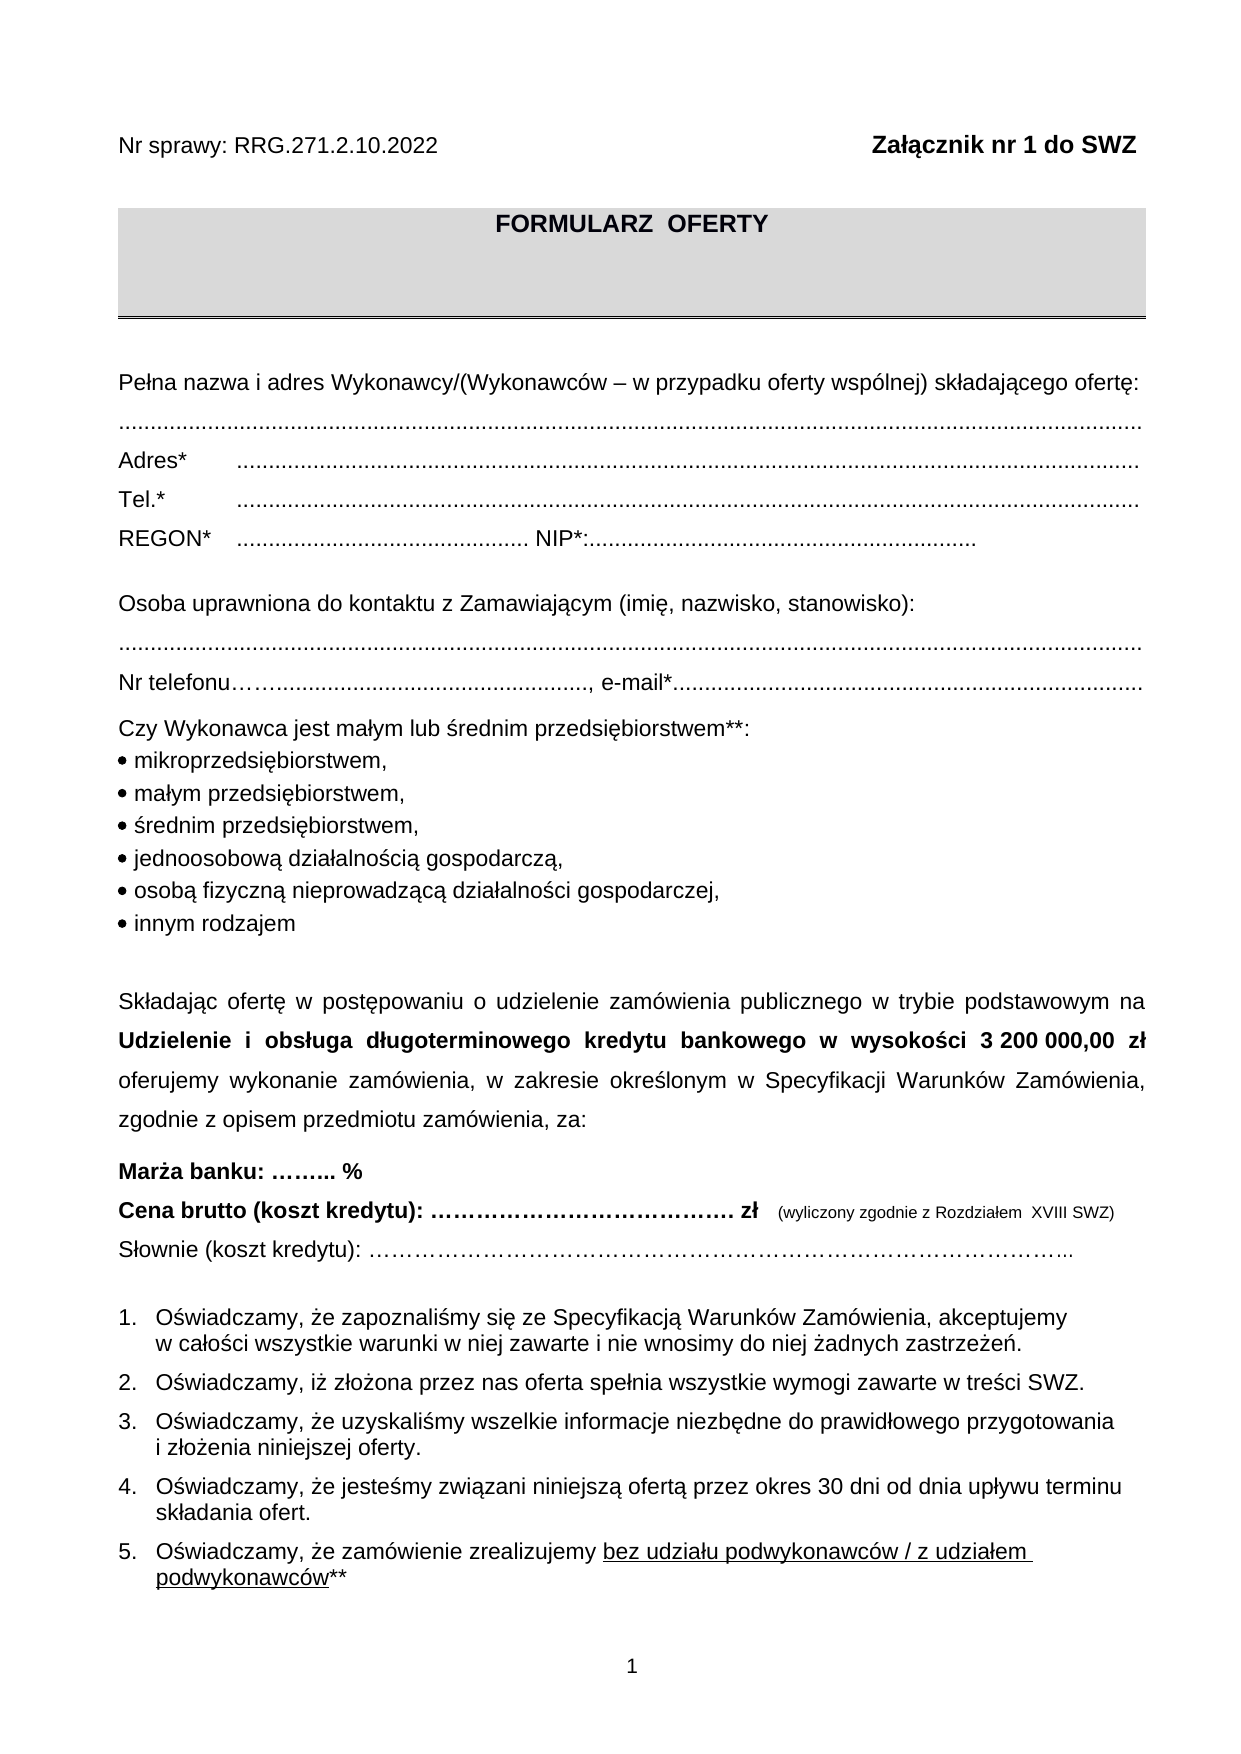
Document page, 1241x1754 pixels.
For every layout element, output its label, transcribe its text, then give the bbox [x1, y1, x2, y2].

subtitle Czy Wykonawca jest małym lub średnim przedsiębiorstwem**: [118, 714, 1146, 741]
subtitle innym rodzajem [118, 910, 1146, 936]
subtitle Oświadczamy, że jesteśmy związani niniejszą ofertą przez okres 30 dni od dnia upływu terminu składania ofert. [118, 1473, 1146, 1526]
text Adres* .............................................................................................................................................. [118, 447, 1146, 473]
text REGON* .............................................. NIP*:............................................................. [118, 524, 1146, 551]
text Pełna nazwa i adres Wykonawcy/(Wykonawców – w przypadku oferty wspólnej) składającego ofertę: [118, 369, 1146, 396]
text ................................................................................................................................................................. [118, 408, 1146, 434]
text Osoba uprawniona do kontaktu z Zamawiającym (imię, nazwisko, stanowisko): [118, 590, 1146, 616]
subtitle średnim przedsiębiorstwem, [118, 812, 1146, 839]
subtitle Oświadczamy, że uzyskaliśmy wszelkie informacje niezbędne do prawidłowego przygotowania i złożenia niniejszej oferty. [118, 1408, 1146, 1460]
subtitle Oświadczamy, że zapoznaliśmy się ze Specyfikacją Warunków Zamówienia, akceptujemy w całości wszystkie warunki w niej zawarte i nie wnosimy do niej żadnych zastrzeżeń. [118, 1303, 1146, 1356]
text ................................................................................................................................................................. [118, 629, 1146, 656]
subtitle Oświadczamy, iż złożona przez nas oferta spełnia wszystkie wymogi zawarte w treści SWZ. [118, 1369, 1146, 1395]
subtitle jednoosobową działalnością gospodarczą, [118, 845, 1146, 871]
text Nr telefonu……................................................., e-mail*.......................................................................... [118, 669, 1146, 695]
subtitle mikroprzedsiębiorstwem, [118, 747, 1146, 773]
text Nr sprawy: RRG.271.2.10.2022 Załącznik nr 1 do SWZ [118, 130, 1146, 158]
text Tel.* .............................................................................................................................................. [118, 486, 1146, 512]
subtitle Marża banku: ……... % [118, 1158, 1146, 1184]
subtitle Słownie (koszt kredytu): ………………………………………………………………………………… [118, 1236, 1146, 1262]
subtitle Składając ofertę w postępowaniu o udzielenie zamówienia publicznego w trybie podstawowym na Udzielenie i obsługa długoterminowego kredytu bankowego w wysokości 3 200 000,00 zł oferujemy wykonanie zamówienia, w zakresie określonym w Specyfikacji Warunków Zamówienia, zgodnie z opisem przedmiotu zamówienia, za: [118, 988, 1146, 1133]
subtitle małym przedsiębiorstwem, [118, 780, 1146, 806]
subtitle osobą fizyczną nieprowadzącą działalności gospodarczej, [118, 877, 1146, 904]
subtitle Cena brutto (koszt kredytu): …………………………………. zł (wyliczony zgodnie z Rozdziałem XVIII SWZ) [118, 1197, 1146, 1223]
text FORMULARZ OFERTY [118, 208, 1146, 237]
subtitle Oświadczamy, że zamówienie zrealizujemy bez udziału podwykonawców / z udziałem podwykonawców** [118, 1538, 1146, 1591]
